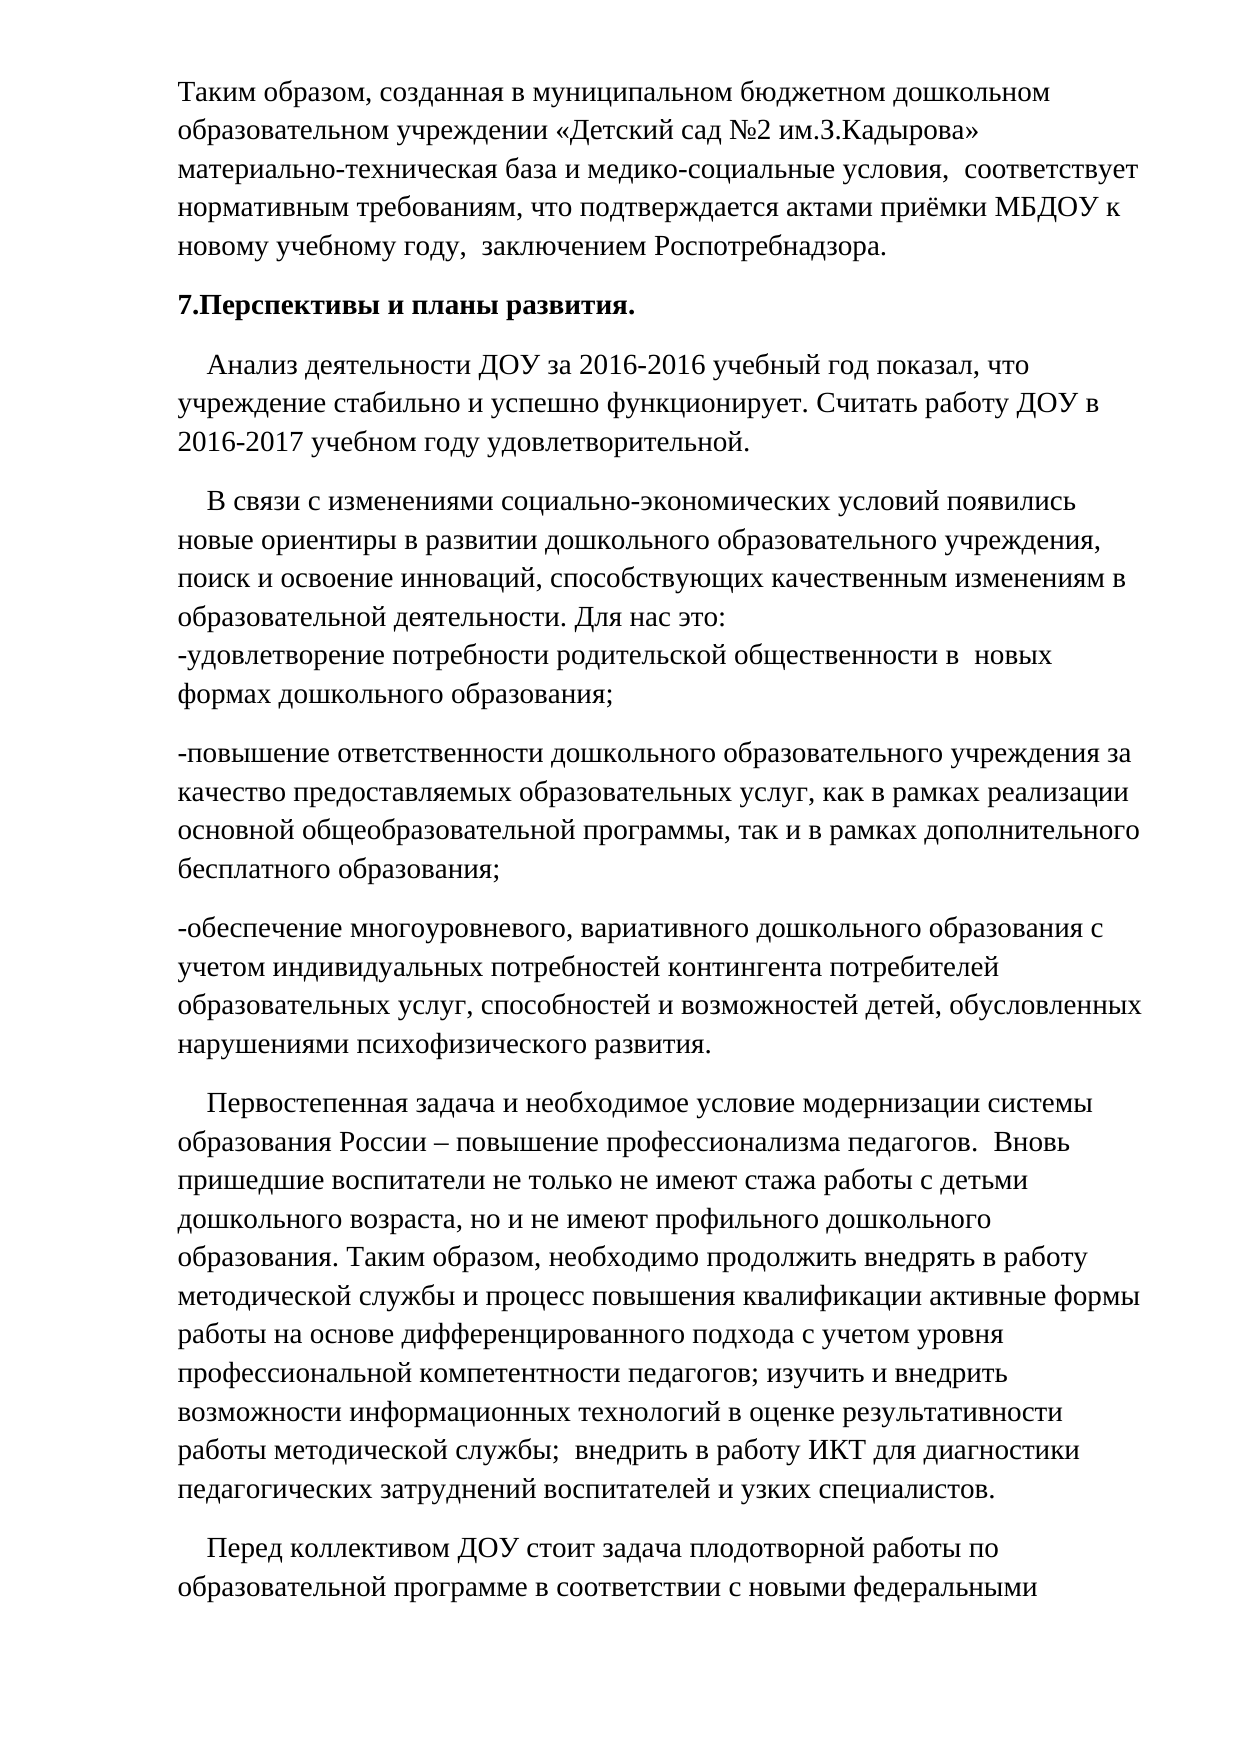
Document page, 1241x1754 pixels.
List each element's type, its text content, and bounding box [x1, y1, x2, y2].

text -повышение ответственности дошкольного образовательного учреждения за качество предоставляемых образовательных услуг, как в рамках реализации основной общеобразовательной программы, так и в рамках дополнительного бесплатного образования; [177, 735, 1152, 884]
text Первостепенная задача и необходимое условие модернизации системы образования России – повышение профессионализма педагогов. Вновь пришедшие воспитатели не только не имеют стажа работы с детьми дошкольного возраста, но и не имеют профильного дошкольного образования. Таким образом, необходимо продолжить внедрять в работу методической службы и процесс повышения квалификации активные формы работы на основе дифференцированного подхода с учетом уровня профессиональной компетентности педагогов; изучить и внедрить возможности информационных технологий в оценке результативности работы методической службы; внедрить в работу ИКТ для диагностики педагогических затруднений воспитателей и узких специалистов. [177, 1085, 1152, 1504]
text -обеспечение многоуровневого, вариативного дошкольного образования с учетом индивидуальных потребностей контингента потребителей образовательных услуг, способностей и возможностей детей, обусловленных нарушениями психофизического развития. [177, 910, 1152, 1059]
text 7.Перспективы и планы развития. [177, 287, 1152, 321]
text Анализ деятельности ДОУ за 2016-2016 учебный год показал, что учреждение стабильно и успешно функционирует. Считать работу ДОУ в 2016-2017 учебном году удовлетворительной. [177, 347, 1152, 457]
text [177, 1530, 1152, 1602]
text В связи с изменениями социально-экономических условий появились новые ориентиры в развитии дошкольного образовательного учреждения, поиск и освоение инноваций, способствующих качественным изменениям в образовательной деятельности. Для нас это: -удовлетворение потребности родительской общественности в новых формах дошкольного образования; [177, 483, 1152, 709]
text Таким образом, созданная в муниципальном бюджетном дошкольном образовательном учреждении «Детский сад №2 им.З.Кадырова» материально-техническая база и медико-социальные условия, соответствует нормативным требованиям, что подтверждается актами приёмки МБДОУ к новому учебному году, заключением Роспотребнадзора. [177, 74, 1152, 262]
